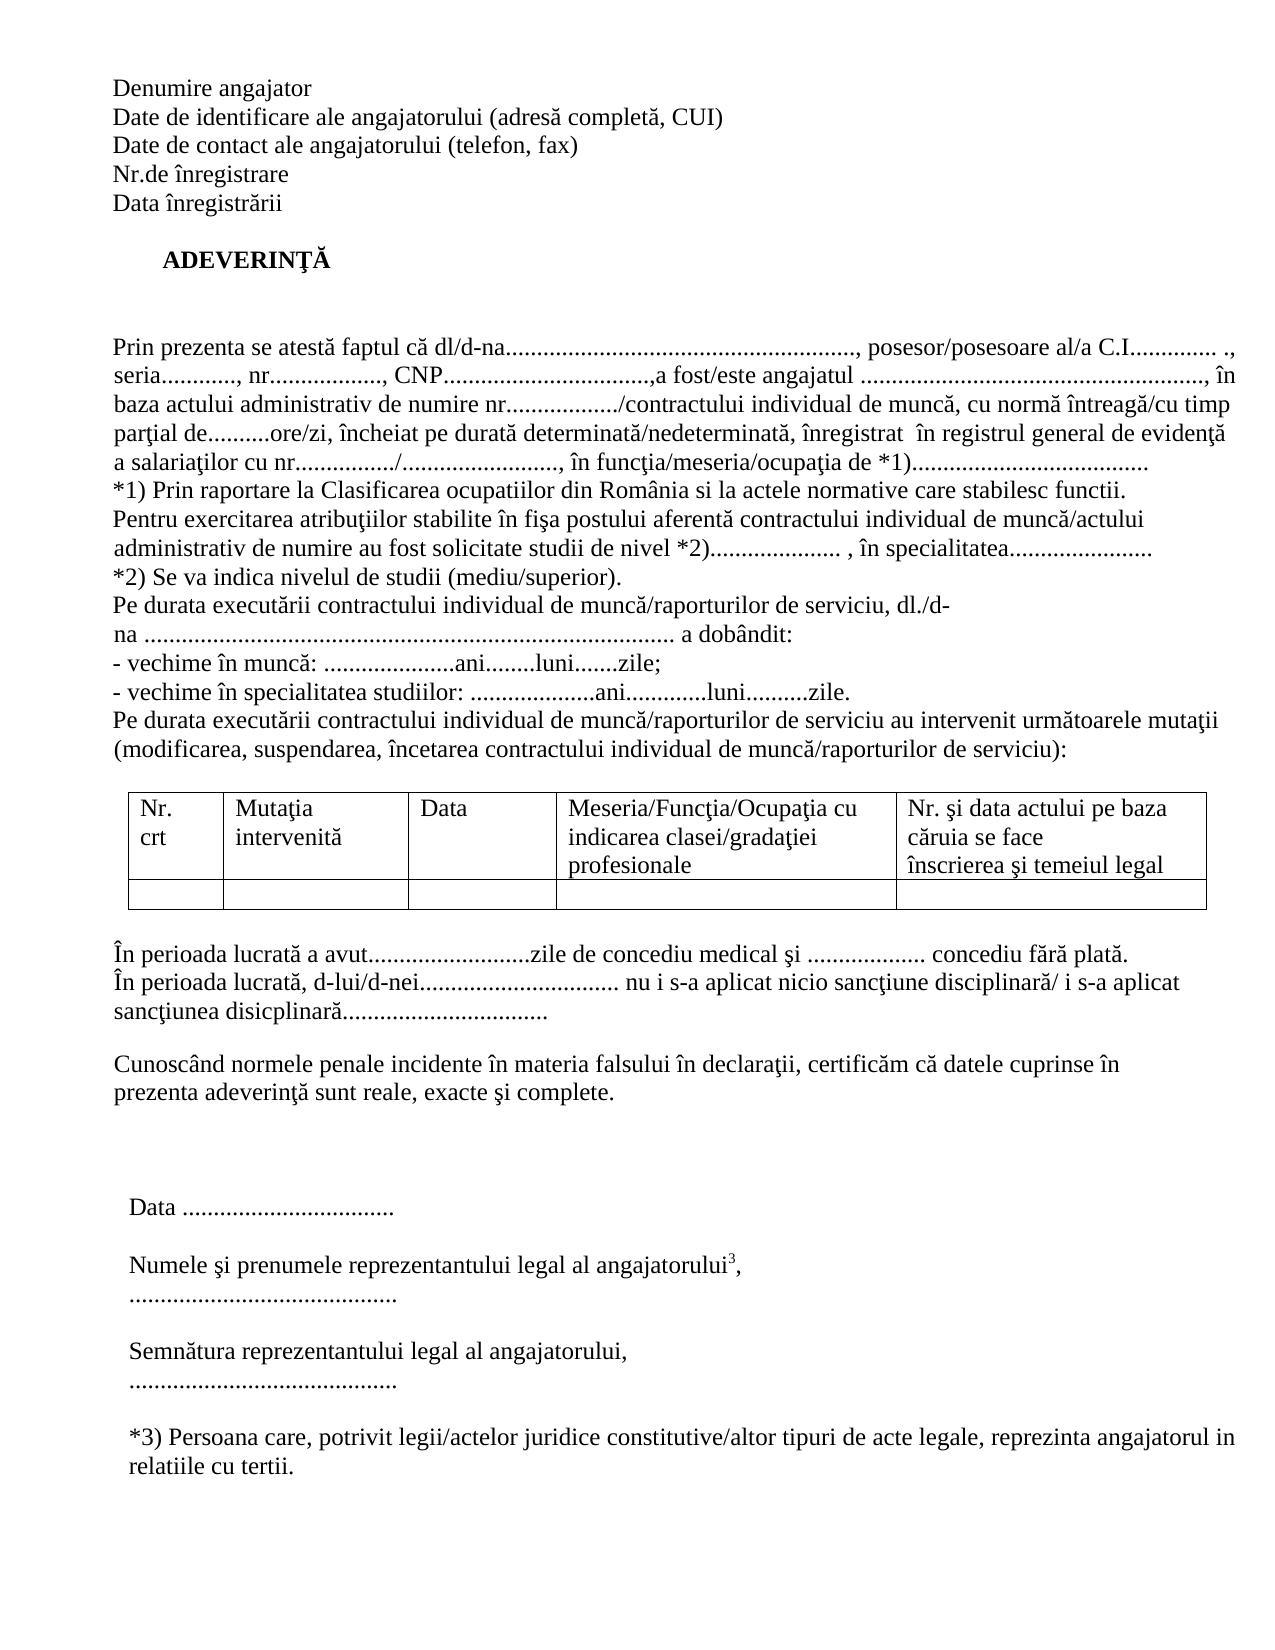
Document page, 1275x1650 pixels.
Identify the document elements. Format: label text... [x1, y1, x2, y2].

table_header Nr. crt [129, 793, 223, 879]
text - vechime în specialitatea studiilor: ....................ani.............luni..........zile. [112, 677, 1236, 706]
text Cunoscând normele penale incidente în materia falsului în declaraţii, certificăm că datele cuprinse în [114, 1049, 1275, 1077]
table_cell [129, 880, 223, 909]
text Data .................................. [37, 1192, 1275, 1221]
text ADEVERINŢĂ [37, 246, 1240, 274]
table_cell [897, 880, 1206, 909]
text Nr.de înregistrare [37, 159, 1240, 188]
table_cell [224, 880, 408, 909]
text Data înregistrării [37, 188, 1240, 217]
text prezenta adeverinţă sunt reale, exacte şi complete. [114, 1077, 1275, 1106]
text Semnătura reprezentantului legal al angajatorului, [37, 1336, 1275, 1365]
text Date de identificare ale angajatorului (adresă completă, CUI) [112, 102, 1240, 131]
table_header Nr. şi data actului pe baza căruia se face înscrierea şi temeiul legal [897, 793, 1206, 879]
text Denumire angajator [112, 73, 1240, 102]
table_header Meseria/Funcţia/Ocupaţia cu indicarea clasei/gradaţiei profesionale [557, 793, 896, 879]
text *3) Persoana care, potrivit legii/actelor juridice constitutive/altor tipuri de acte legale, reprezinta angajatorul in relatiile cu tertii. [128, 1422, 1275, 1480]
table_header Data [409, 793, 556, 879]
text Numele şi prenumele reprezentantului legal al angajatorului3, [37, 1250, 1275, 1279]
text Pe durata executării contractului individual de muncă/raporturilor de serviciu, dl./d-na ..................................................................................... a dobândit: [112, 591, 1236, 648]
text sancţiunea disicplinară................................. [114, 996, 1275, 1025]
table_cell [409, 880, 556, 909]
text Pe durata executării contractului individual de muncă/raporturilor de serviciu au intervenit următoarele mutaţii (modificarea, suspendarea, încetarea contractului individual de muncă/raporturilor de serviciu): [112, 706, 1236, 763]
text Date de contact ale angajatorului (telefon, fax) [112, 131, 1240, 159]
text *2) Se va indica nivelul de studii (mediu/superior). [112, 562, 1236, 591]
text - vechime în muncă: .....................ani........luni.......zile; [112, 648, 1236, 677]
text ........................................... [37, 1279, 1275, 1307]
text *1) Prin raportare la Clasificarea ocupatiilor din România si la actele normative care stabilesc functii. [112, 476, 1236, 504]
table_header Mutaţia intervenită [224, 793, 408, 879]
text În perioada lucrată a avut..........................zile de concediu medical şi ................... concediu fără plată. [114, 939, 1275, 967]
text În perioada lucrată, d-lui/d-nei................................ nu i s-a aplicat nicio sancţiune disciplinară/ i s-a aplicat [114, 967, 1275, 996]
text ........................................... [37, 1365, 1275, 1394]
table_cell [557, 880, 896, 909]
text Pentru exercitarea atribuţiilor stabilite în fişa postului aferentă contractului individual de muncă/actului administrativ de numire au fost solicitate studii de nivel *2)..................... , în specialitatea....................... [112, 504, 1236, 562]
text Prin prezenta se atestă faptul că dl/d-na........................................................, posesor/posesoare al/a C.I.............. ., seria............, nr.................., CNP.................................,a fost/este angajatul ......................................................., în baza actului administrativ de numire nr................../contractului individual de muncă, cu normă întreagă/cu timp parţial de..........ore/zi, încheiat pe durată determinată/nedeterminată, înregistrat în registrul general de evidenţă a salariaţilor cu nr................/........................., în funcţia/meseria/ocupaţia de *1)...................................... [112, 332, 1236, 476]
